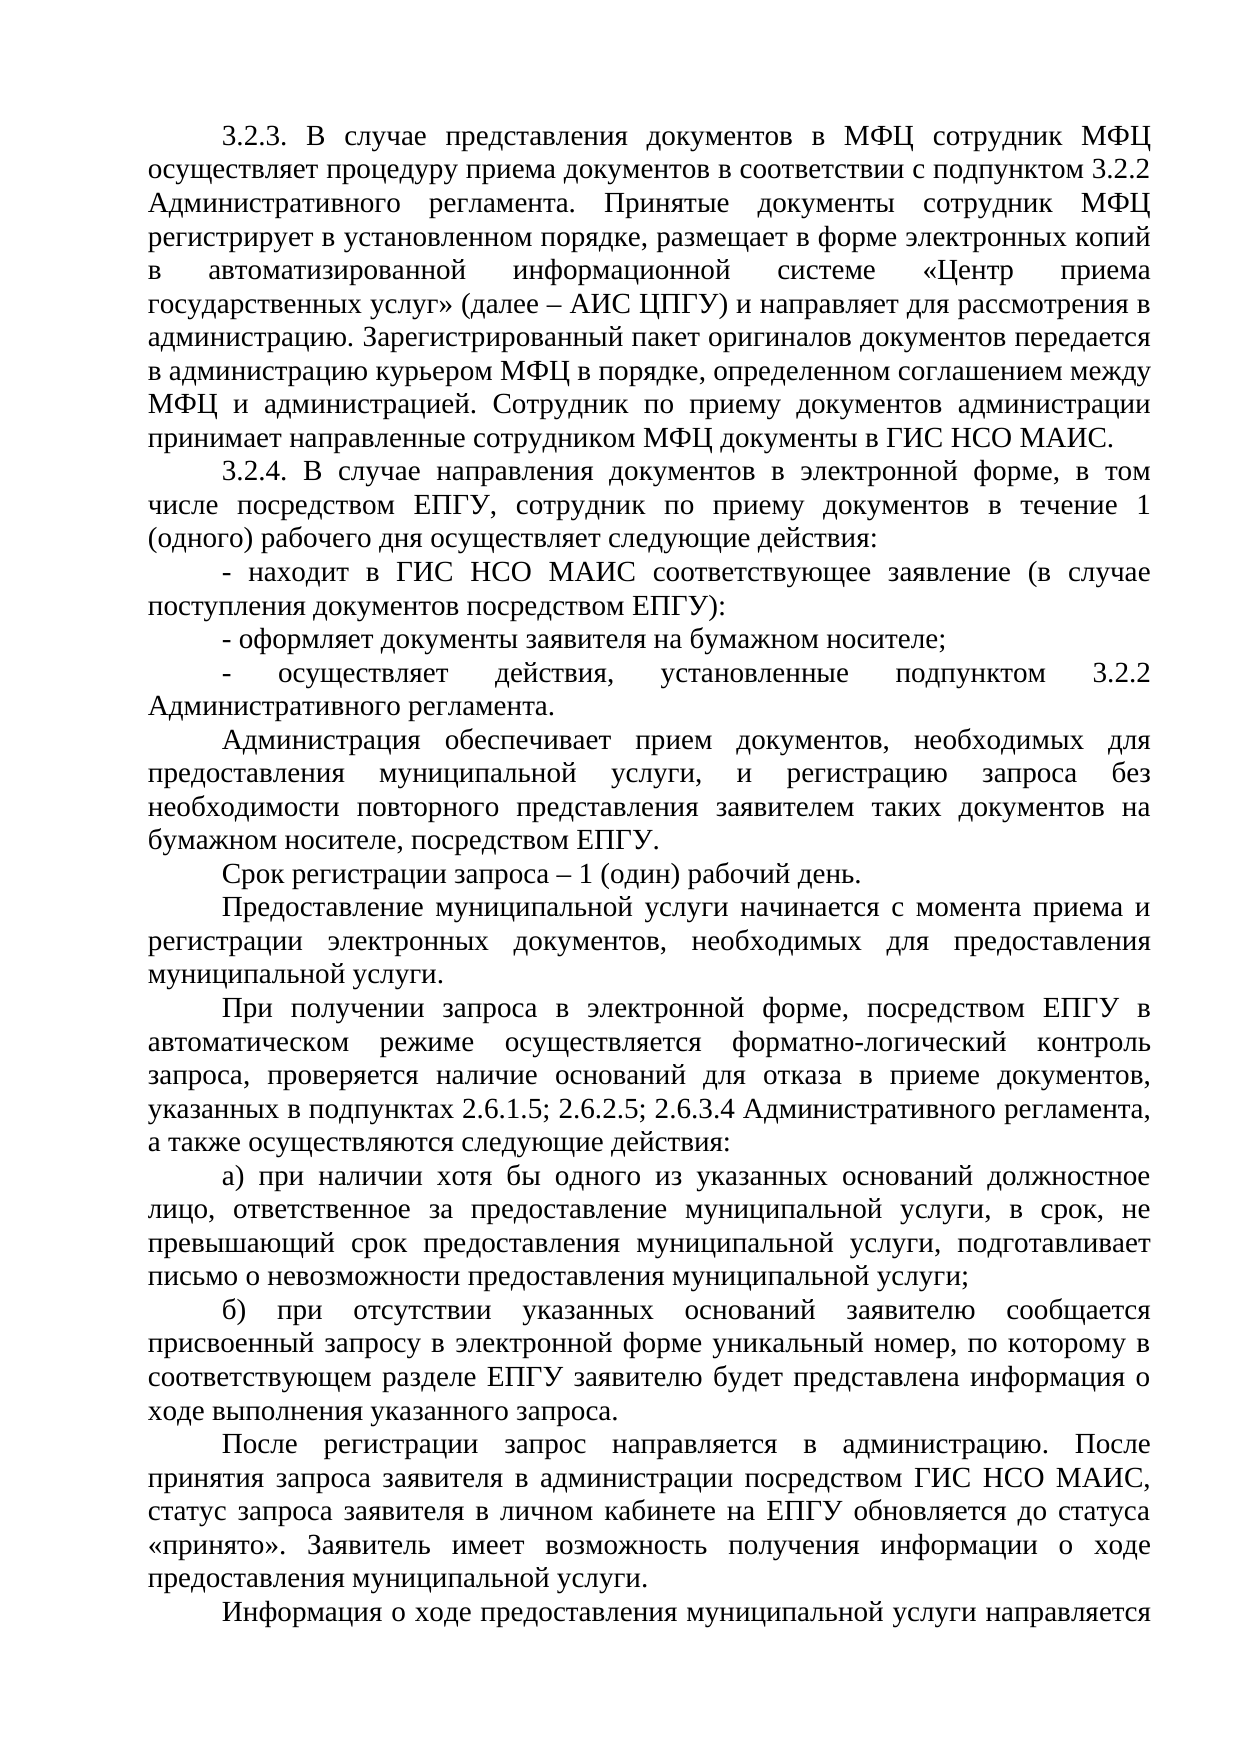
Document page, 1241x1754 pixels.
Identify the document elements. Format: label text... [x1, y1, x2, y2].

text 3.2.4. В случае направления документов в электронной форме, в том числе посредством ЕПГУ, сотрудник по приему документов в течение 1 (одного) рабочего дня осуществляет следующие действия: [148, 453, 1152, 554]
text При получении запроса в электронной форме, посредством ЕПГУ в автоматическом режиме осуществляется форматно-логический контроль запроса, проверяется наличие оснований для отказа в приеме документов, указанных в подпунктах 2.6.1.5; 2.6.2.5; 2.6.3.4 Административного регламента, а также осуществляются следующие действия: [148, 990, 1152, 1158]
text 3.2.3. В случае представления документов в МФЦ сотрудник МФЦ осуществляет процедуру приема документов в соответствии с подпунктом 3.2.2 Административного регламента. Принятые документы сотрудник МФЦ регистрирует в установленном порядке, размещает в форме электронных копий в автоматизированной информационной системе «Центр приема государственных услуг» (далее – АИС ЦПГУ) и направляет для рассмотрения в администрацию. Зарегистрированный пакет оригиналов документов передается в администрацию курьером МФЦ в порядке, определенном соглашением между МФЦ и администрацией. Сотрудник по приему документов администрации принимает направленные сотрудником МФЦ документы в ГИС НСО МАИС. [148, 118, 1152, 453]
text б) при отсутствии указанных оснований заявителю сообщается присвоенный запросу в электронной форме уникальный номер, по которому в соответствующем разделе ЕПГУ заявителю будет представлена информация о ходе выполнения указанного запроса. [148, 1292, 1152, 1426]
text - находит в ГИС НСО МАИС соответствующее заявление (в случае поступления документов посредством ЕПГУ): [148, 554, 1152, 621]
text После регистрации запрос направляется в администрацию. После принятия запроса заявителя в администрации посредством ГИС НСО МАИС, статус запроса заявителя в личном кабинете на ЕПГУ обновляется до статуса «принято». Заявитель имеет возможность получения информации о ходе предоставления муниципальной услуги. [148, 1426, 1152, 1594]
text - оформляет документы заявителя на бумажном носителе; [148, 621, 1152, 655]
text - осуществляет действия, установленные подпунктом 3.2.2 Административного регламента. [148, 655, 1152, 722]
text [148, 1594, 1152, 1627]
text Срок регистрации запроса – 1 (один) рабочий день. [148, 856, 1152, 889]
text а) при наличии хотя бы одного из указанных оснований должностное лицо, ответственное за предоставление муниципальной услуги, в срок, не превышающий срок предоставления муниципальной услуги, подготавливает письмо о невозможности предоставления муниципальной услуги; [148, 1158, 1152, 1292]
text Предоставление муниципальной услуги начинается с момента приема и регистрации электронных документов, необходимых для предоставления муниципальной услуги. [148, 889, 1152, 990]
text Администрация обеспечивает прием документов, необходимых для предоставления муниципальной услуги, и регистрацию запроса без необходимости повторного представления заявителем таких документов на бумажном носителе, посредством ЕПГУ. [148, 722, 1152, 856]
